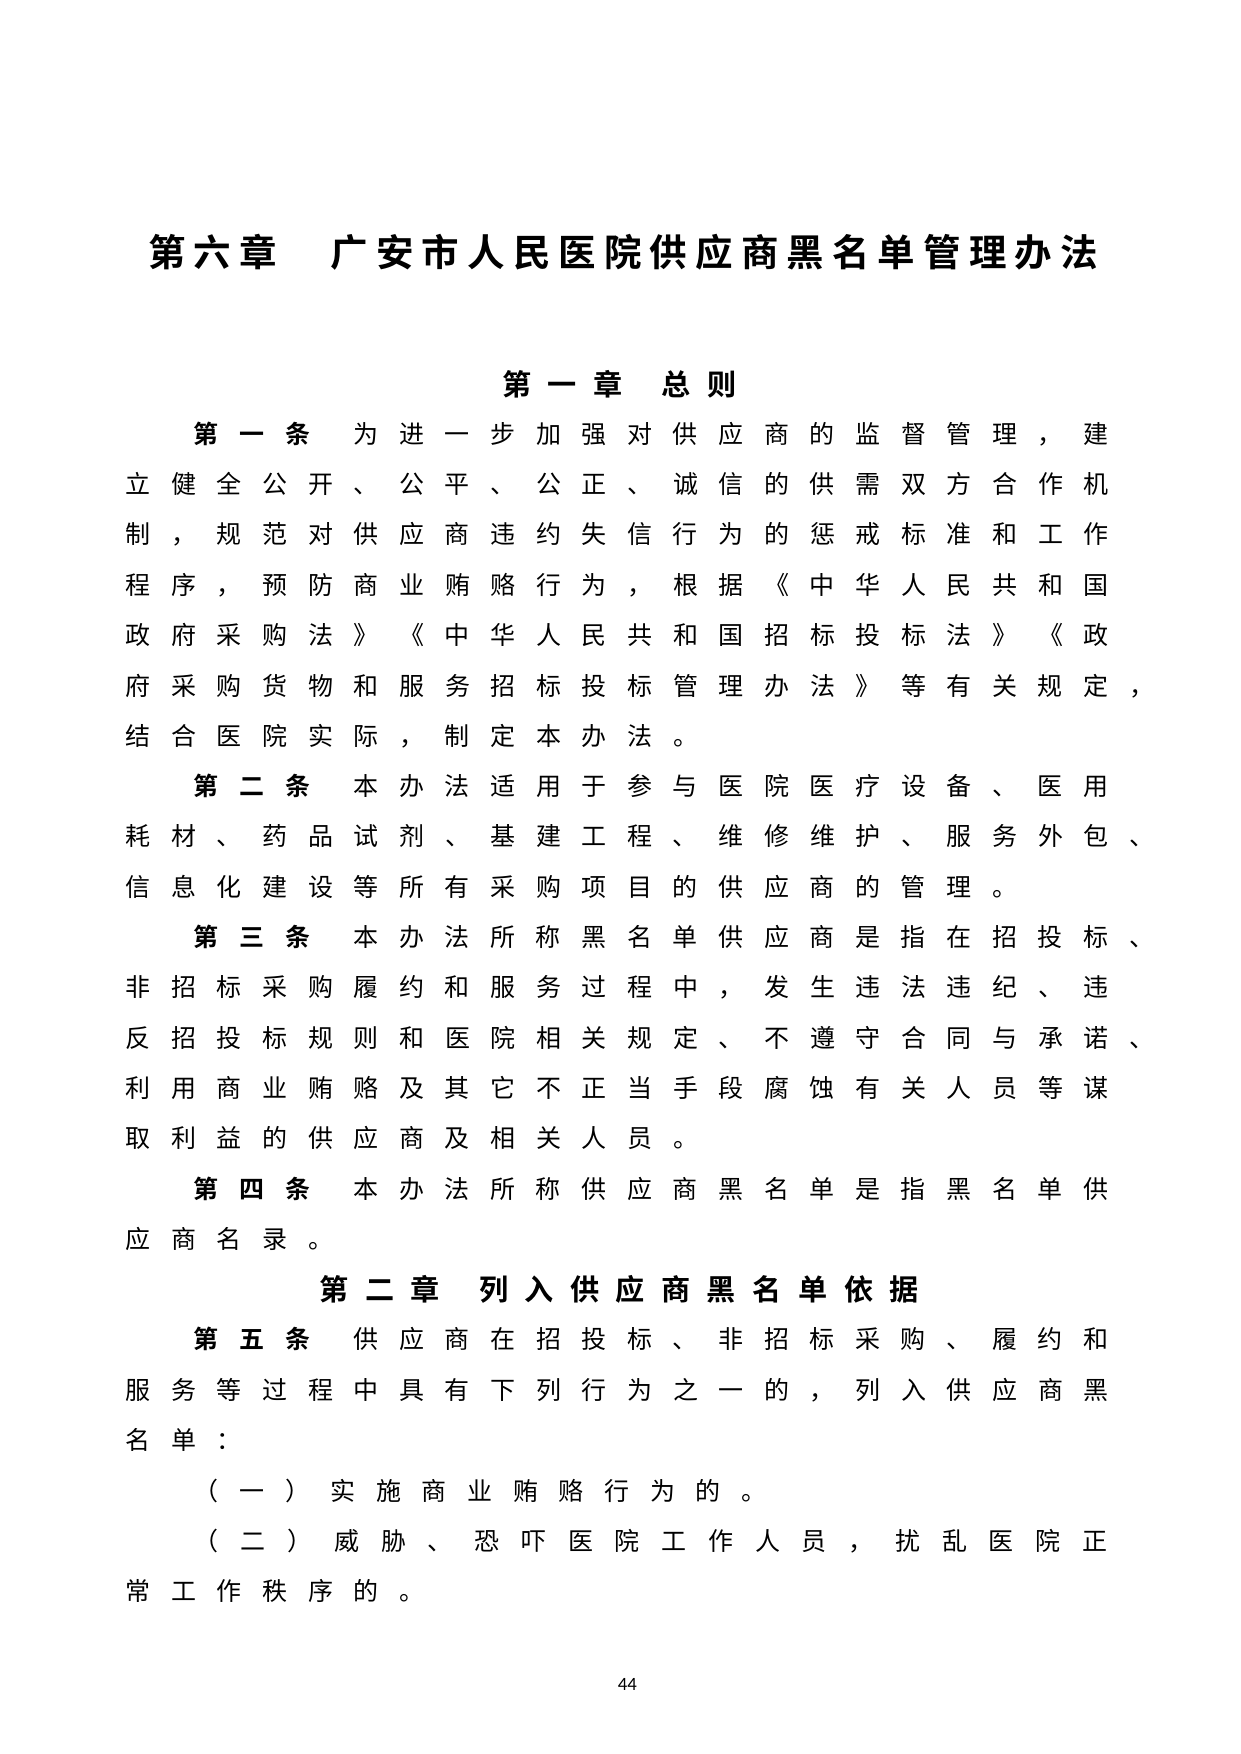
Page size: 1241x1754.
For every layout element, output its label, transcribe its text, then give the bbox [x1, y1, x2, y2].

text 第一条 为进一步加强对供应商的监督管理，建立健全公开、公平、公正、诚信的供需双方合作机制，规范对供应商违约失信行为的惩戒标准和工作程序，预防商业贿赂行为，根据《中华人民共和国政府采购法》《中华人民共和国招标投标法》《政府采购货物和服务招标投标管理办法》等有关规定，结合医院实际，制定本办法。 [125, 407, 1129, 759]
text 第二章 列入供应商黑名单依据 [125, 1263, 1129, 1313]
text 第四条 本办法所称供应商黑名单是指黑名单供应商名录。 [125, 1162, 1129, 1263]
text 第五条 供应商在招投标、非招标采购、履约和服务等过程中具有下列行为之一的，列入供应商黑名单： [125, 1313, 1129, 1464]
text 第三条 本办法所称黑名单供应商是指在招投标、非招标采购履约和服务过程中，发生违法违纪、违反招投标规则和医院相关规定、不遵守合同与承诺、利用商业贿赂及其它不正当手段腐蚀有关人员等谋取利益的供应商及相关人员。 [125, 911, 1129, 1162]
text （一）实施商业贿赂行为的。 [125, 1464, 1129, 1514]
text 第一章 总则 [125, 357, 1129, 407]
text （二）威胁、恐吓医院工作人员，扰乱医院正常工作秩序的。 [125, 1514, 1129, 1615]
text 第二条 本办法适用于参与医院医疗设备、医用耗材、药品试剂、基建工程、维修维护、服务外包、信息化建设等所有采购项目的供应商的管理。 [125, 759, 1129, 911]
text 第六章 广安市人民医院供应商黑名单管理办法 [125, 200, 1129, 301]
